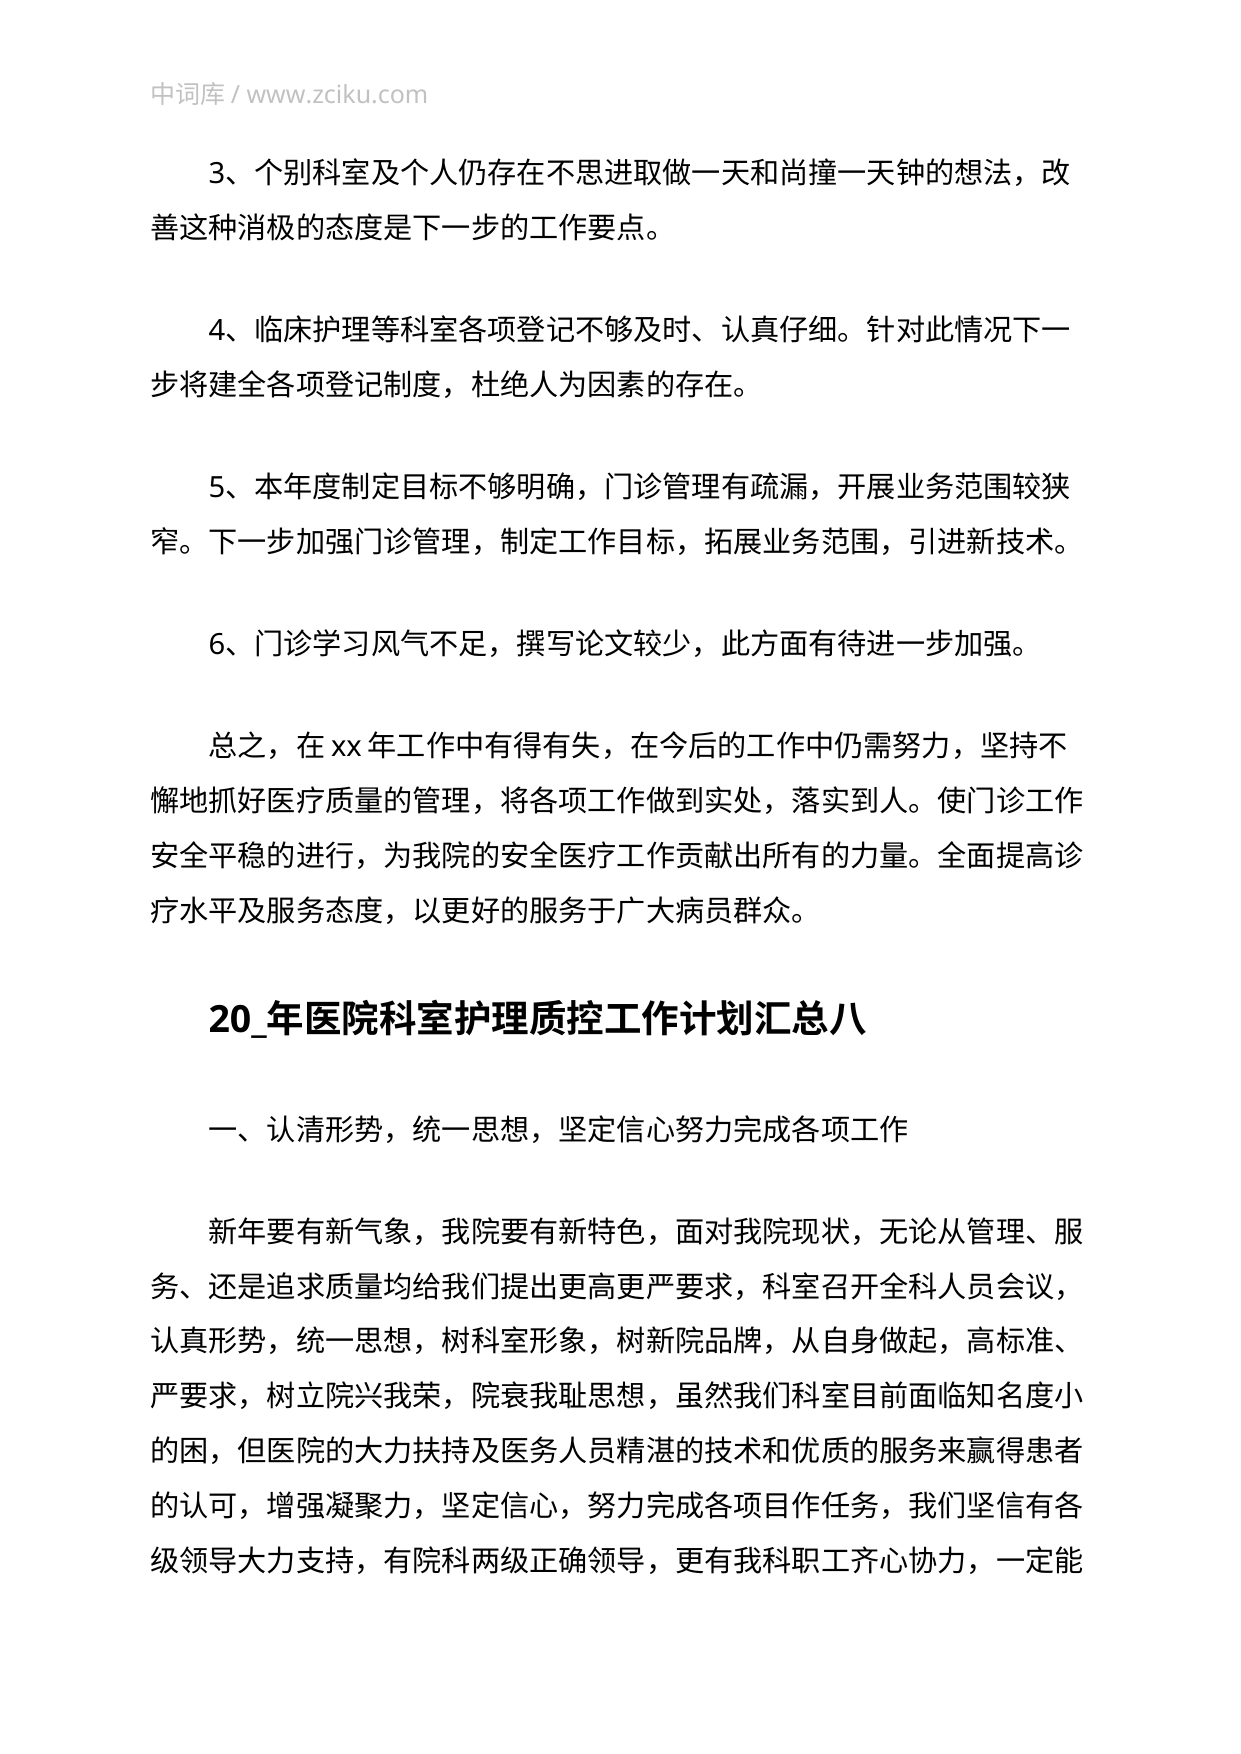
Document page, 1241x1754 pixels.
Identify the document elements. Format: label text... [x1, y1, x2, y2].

text 4、临床护理等科室各项登记不够及时、认真仔细。针对此情况下一步将建全各项登记制度，杜绝人为因素的存在。 [150, 307, 1090, 404]
text 3、个别科室及个人仍存在不思进取做一天和尚撞一天钟的想法，改善这种消极的态度是下一步的工作要点。 [150, 150, 1090, 247]
text 一、认清形势，统一思想，坚定信心努力完成各项工作 [150, 1106, 1090, 1149]
text 6、门诊学习风气不足，撰写论文较少，此方面有待进一步加强。 [150, 620, 1090, 663]
text 总之，在xx年工作中有得有失，在今后的工作中仍需努力，坚持不懈地抓好医疗质量的管理，将各项工作做到实处，落实到人。使门诊工作安全平稳的进行，为我院的安全医疗工作贡献出所有的力量。全面提高诊疗水平及服务态度，以更好的服务于广大病员群众。 [150, 722, 1090, 929]
text 20_年医院科室护理质控工作计划汇总八 [150, 989, 1090, 1043]
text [150, 1208, 1090, 1580]
text 5、本年度制定目标不够明确，门诊管理有疏漏，开展业务范围较狭窄。下一步加强门诊管理，制定工作目标，拓展业务范围，引进新技术。 [150, 463, 1090, 561]
